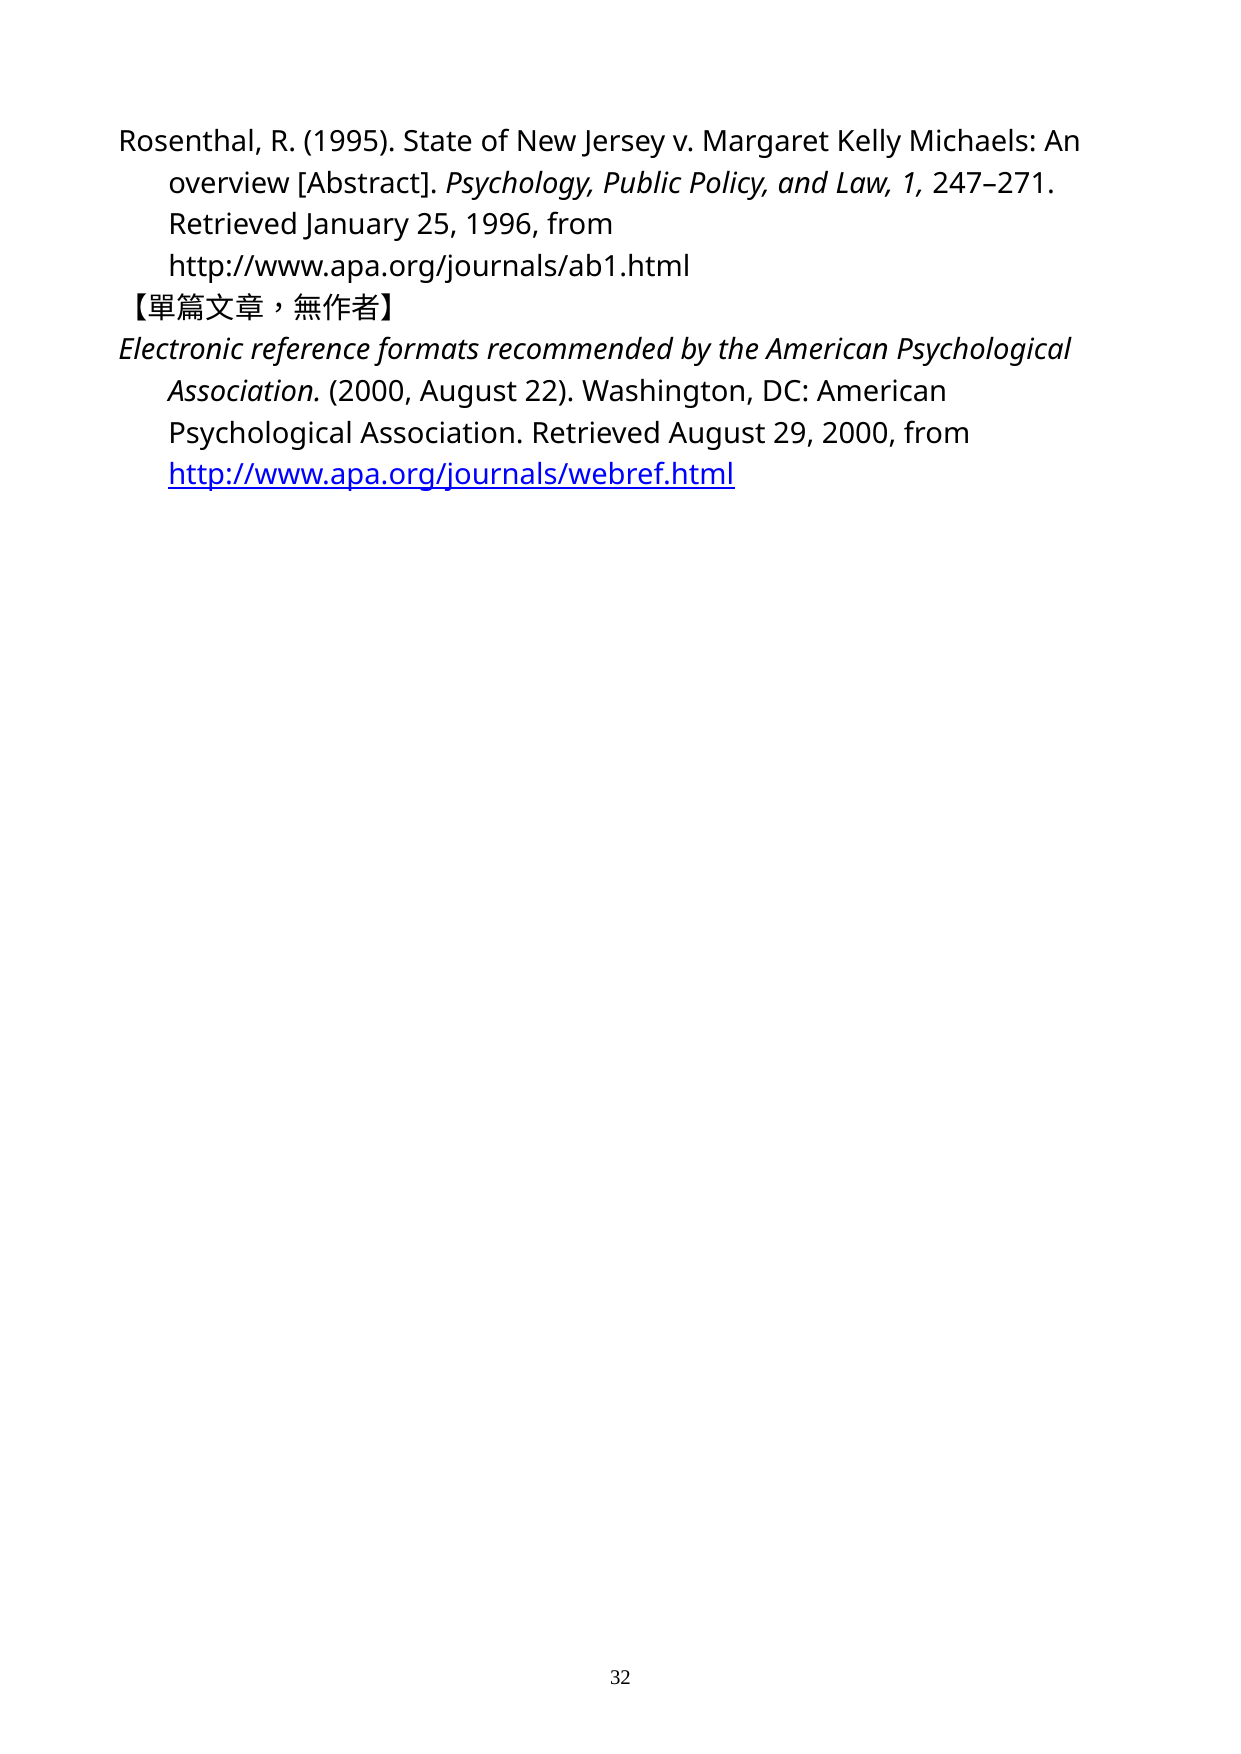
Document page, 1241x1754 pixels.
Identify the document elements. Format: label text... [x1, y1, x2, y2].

text Rosenthal, R. (1995). State of New Jersey v. Margaret Kelly Michaels: An overview [Abstract]. Psychology, Public Policy, and Law, 1, 247–271. Retrieved January 25, 1996, from http://www.apa.org/journals/ab1.html [118, 118, 1122, 285]
text 【單篇文章，無作者】 [118, 285, 1122, 326]
text Electronic reference formats recommended by the American Psychological Association. (2000, August 22). Washington, DC: American Psychological Association. Retrieved August 29, 2000, from http://www.apa.org/journals/webref.html [118, 326, 1122, 493]
